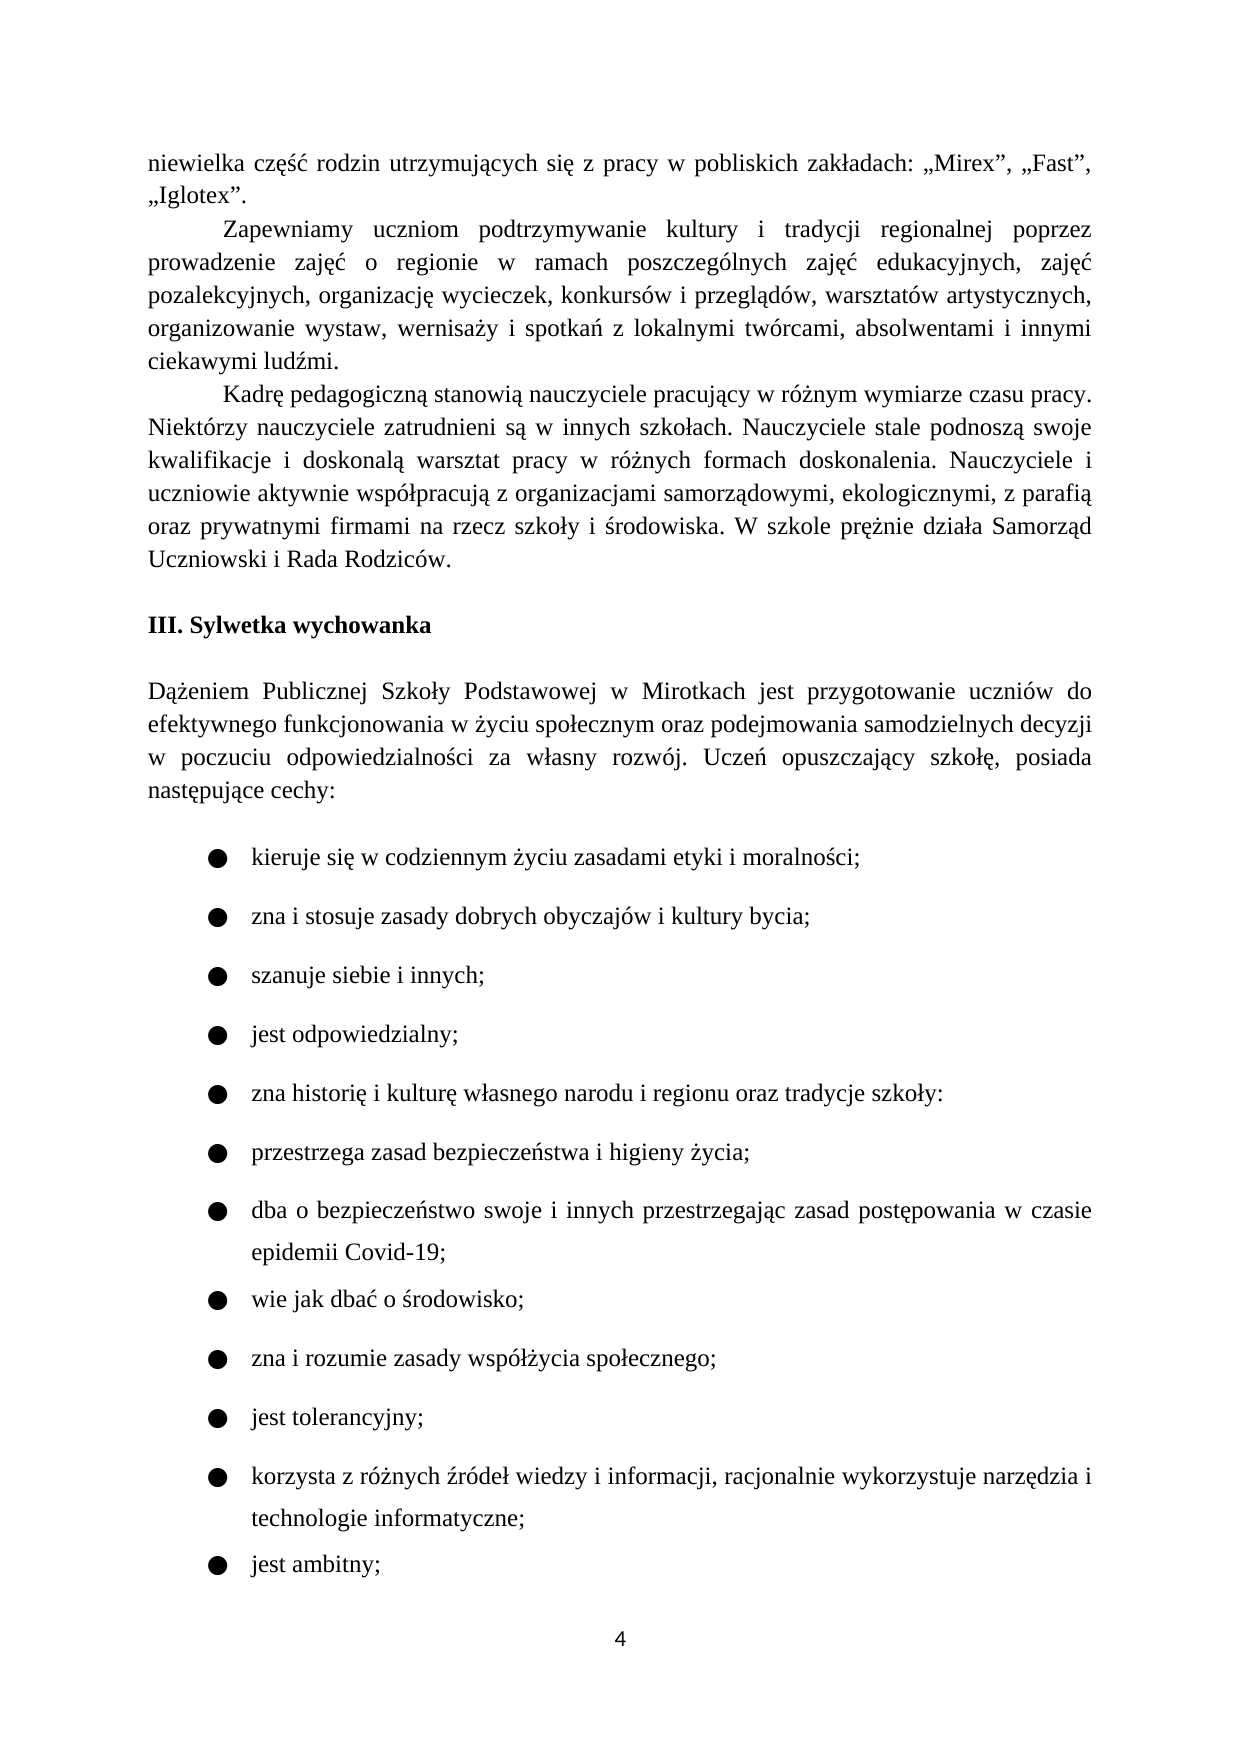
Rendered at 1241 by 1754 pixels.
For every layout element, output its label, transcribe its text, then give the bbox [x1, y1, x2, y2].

list kieruje się w codziennym życiu zasadami etyki i moralności; [207, 829, 1093, 880]
text Zapewniamy uczniom podtrzymywanie kultury i tradycji regionalnej poprzez prowadzenie zajęć o regionie w ramach poszczególnych zajęć edukacyjnych, zajęć pozalekcyjnych, organizację wycieczek, konkursów i przeglądów, warsztatów artystycznych, organizowanie wystaw, wernisaży i spotkań z lokalnymi twórcami, absolwentami i innymi ciekawymi ludźmi. [148, 214, 1093, 374]
list wie jak dbać o środowisko; [207, 1271, 1093, 1322]
list przestrzega zasad bezpieczeństwa i higieny życia; [207, 1123, 1093, 1174]
text Dążeniem Publicznej Szkoły Podstawowej w Mirotkach jest przygotowanie uczniów do efektywnego funkcjonowania w życiu społecznym oraz podejmowania samodzielnych decyzji w poczuciu odpowiedzialności za własny rozwój. Uczeń opuszczający szkołę, posiada następujące cechy: [148, 676, 1093, 804]
list zna historię i kulturę własnego narodu i regionu oraz tradycje szkoły: [207, 1064, 1093, 1116]
list korzysta z różnych źródeł wiedzy i informacji, racjonalnie wykorzystuje narzędzia i technologie informatyczne; [207, 1447, 1093, 1531]
list jest odpowiedzialny; [207, 1005, 1093, 1057]
list jest ambitny; [207, 1536, 1093, 1587]
text III. Sylwetka wychowanka [148, 610, 1093, 639]
list dba o bezpieczeństwo swoje i innych przestrzegając zasad postępowania w czasie epidemii Covid-19; [207, 1182, 1093, 1266]
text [148, 148, 1093, 209]
text Kadrę pedagogiczną stanowią nauczyciele pracujący w różnym wymiarze czasu pracy. Niektórzy nauczyciele zatrudnieni są w innych szkołach. Nauczyciele stale podnoszą swoje kwalifikacje i doskonalą warsztat pracy w różnych formach doskonalenia. Nauczyciele i uczniowie aktywnie współpracują z organizacjami samorządowymi, ekologicznymi, z parafią oraz prywatnymi firmami na rzecz szkoły i środowiska. W szkole prężnie działa Samorząd Uczniowski i Rada Rodziców. [148, 379, 1093, 573]
list szanuje siebie i innych; [207, 947, 1093, 998]
list jest tolerancyjny; [207, 1388, 1093, 1439]
list zna i stosuje zasady dobrych obyczajów i kultury bycia; [207, 888, 1093, 939]
list zna i rozumie zasady współżycia społecznego; [207, 1329, 1093, 1381]
